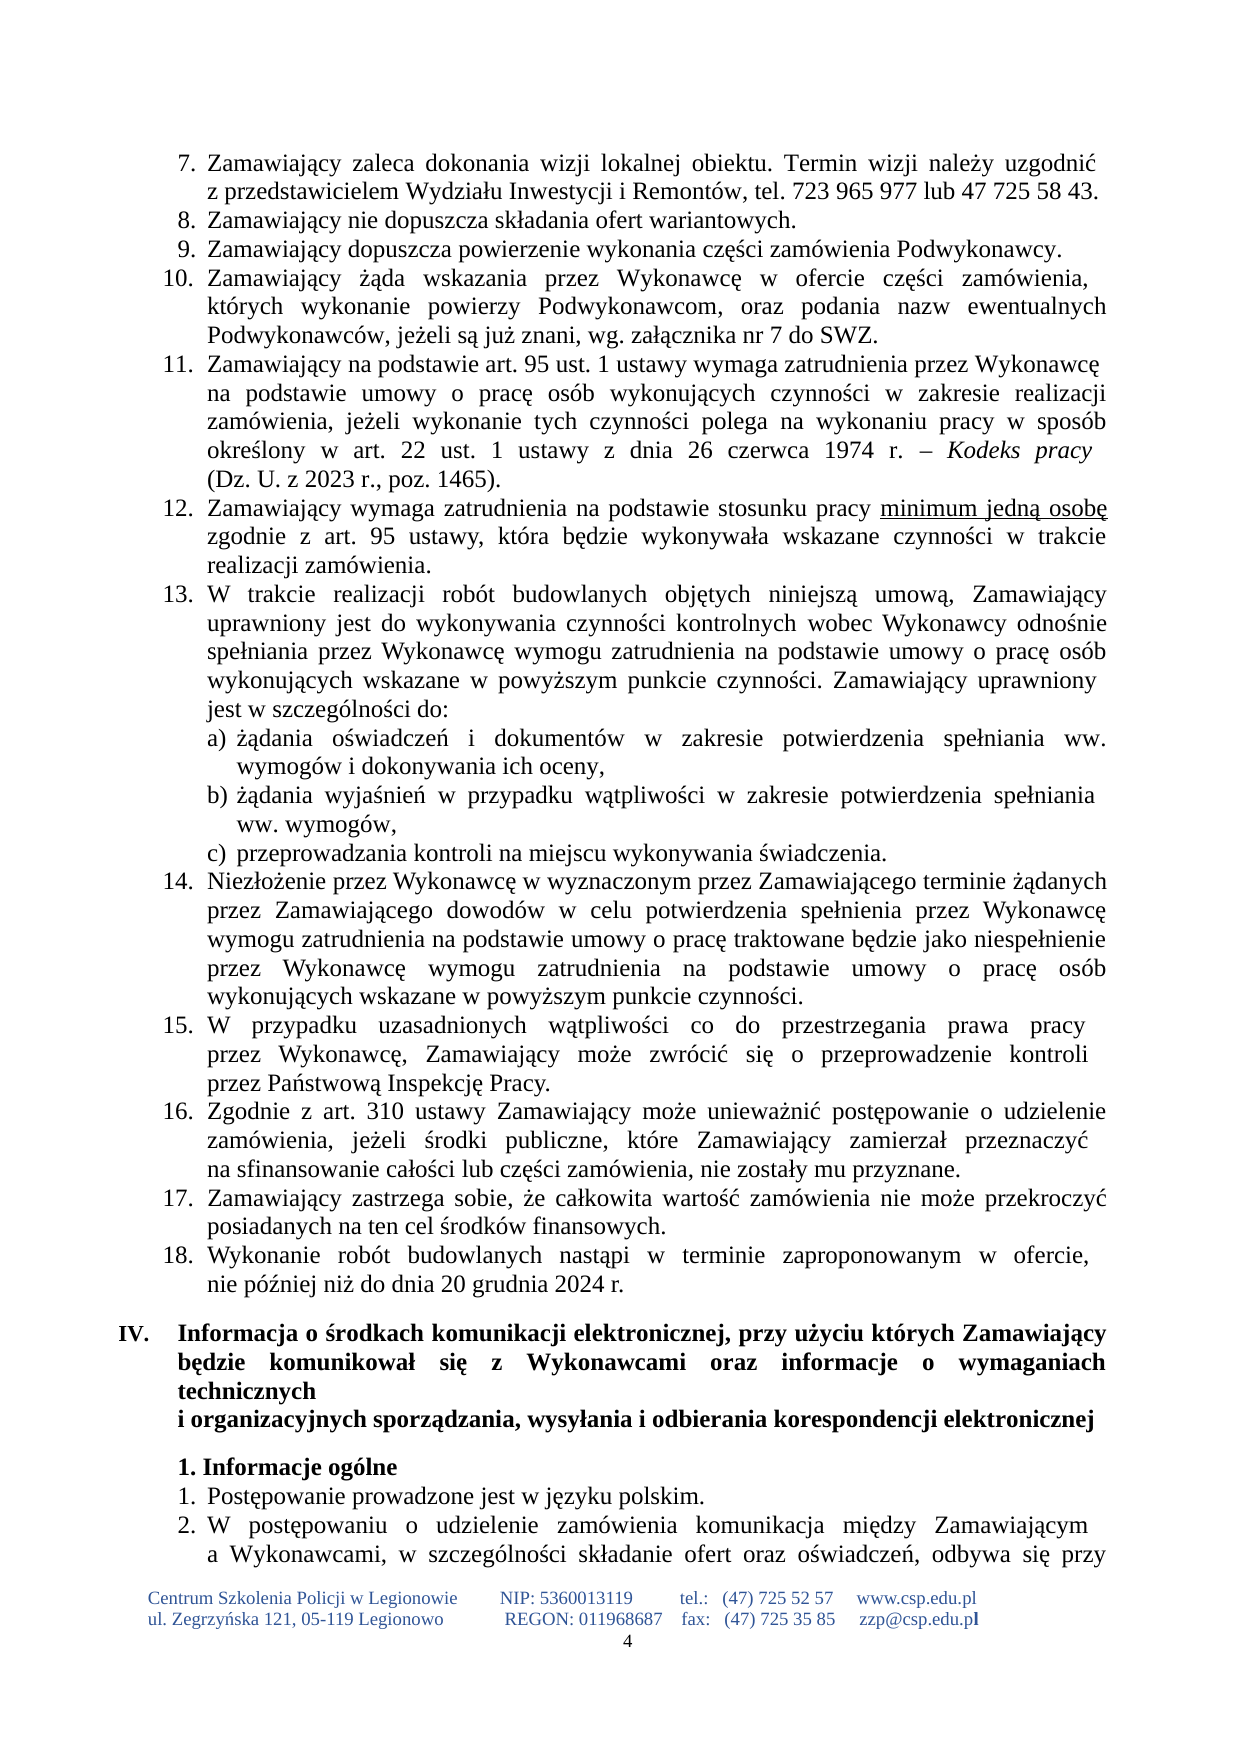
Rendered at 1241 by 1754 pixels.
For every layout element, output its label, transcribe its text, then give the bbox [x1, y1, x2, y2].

list żądania oświadczeń i dokumentów w zakresie potwierdzenia spełniania ww. wymogów i dokonywania ich oceny, [207, 723, 1107, 780]
list 12. Zamawiający wymaga zatrudnienia na podstawie stosunku pracy minimum jedną osobę zgodnie z art. 95 ustawy, która będzie wykonywała wskazane czynności w trakcie realizacji zamówienia. [162, 493, 1107, 579]
text 1. Informacje ogólne [177, 1452, 1107, 1481]
text 18. Wykonanie robót budowlanych nastąpi w terminie zaproponowanym w ofercie, nie później niż do dnia 20 grudnia 2024 r. [162, 1240, 1107, 1298]
text 16. Zgodnie z art. 310 ustawy Zamawiający może unieważnić postępowanie o udzielenie zamówienia, jeżeli środki publiczne, które Zamawiający zamierzał przeznaczyć na sfinansowanie całości lub części zamówienia, nie zostały mu przyznane. [162, 1096, 1107, 1183]
text 10. Zamawiający żąda wskazania przez Wykonawcę w ofercie części zamówienia, których wykonanie powierzy Podwykonawcom, oraz podania nazw ewentualnych Podwykonawców, jeżeli są już znani, wg. załącznika nr 7 do SWZ. [162, 263, 1107, 349]
text 13. W trakcie realizacji robót budowlanych objętych niniejszą umową, Zamawiający uprawniony jest do wykonywania czynności kontrolnych wobec Wykonawcy odnośnie spełniania przez Wykonawcę wymogu zatrudnienia na podstawie umowy o pracę osób wykonujących wskazane w powyższym punkcie czynności. Zamawiający uprawniony jest w szczególności do: [162, 579, 1107, 723]
text 8. Zamawiający nie dopuszcza składania ofert wariantowych. [177, 205, 1107, 234]
list Zamawiający zaleca dokonania wizji lokalnej obiektu. Termin wizji należy uzgodnić z przedstawicielem Wydziału Inwestycji i Remontów, tel. 723 965 977 lub 47 725 58 43. [177, 148, 1107, 205]
text 14. Niezłożenie przez Wykonawcę w wyznaczonym przez Zamawiającego terminie żądanych przez Zamawiającego dowodów w celu potwierdzenia spełnienia przez Wykonawcę wymogu zatrudnienia na podstawie umowy o pracę traktowane będzie jako niespełnienie przez Wykonawcę wymogu zatrudnienia na podstawie umowy o pracę osób wykonujących wskazane w powyższym punkcie czynności. [162, 866, 1107, 1010]
list Postępowanie prowadzone jest w języku polskim. [177, 1481, 1107, 1510]
text 9. Zamawiający dopuszcza powierzenie wykonania części zamówienia Podwykonawcy. [177, 234, 1107, 263]
text IV. Informacja o środkach komunikacji elektronicznej, przy użyciu których Zamawiający będzie komunikował się z Wykonawcami oraz informacje o wymaganiach technicznych i organizacyjnych sporządzania, wysyłania i odbierania korespondencji elektronicznej [118, 1318, 1107, 1433]
list żądania wyjaśnień w przypadku wątpliwości w zakresie potwierdzenia spełniania ww. wymogów, [207, 780, 1107, 838]
list przeprowadzania kontroli na miejscu wykonywania świadczenia. [207, 838, 1107, 866]
text 17. Zamawiający zastrzega sobie, że całkowita wartość zamówienia nie może przekroczyć posiadanych na ten cel środków finansowych. [162, 1183, 1107, 1240]
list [177, 1510, 1107, 1567]
text 15. W przypadku uzasadnionych wątpliwości co do przestrzegania prawa pracy przez Wykonawcę, Zamawiający może zwrócić się o przeprowadzenie kontroli przez Państwową Inspekcję Pracy. [162, 1010, 1107, 1096]
list 11. Zamawiający na podstawie art. 95 ust. 1 ustawy wymaga zatrudnienia przez Wykonawcę na podstawie umowy o pracę osób wykonujących czynności w zakresie realizacji zamówienia, jeżeli wykonanie tych czynności polega na wykonaniu pracy w sposób określony w art. 22 ust. 1 ustawy z dnia 26 czerwca 1974 r. – Kodeks pracy (Dz. U. z 2023 r., poz. 1465). [162, 349, 1107, 493]
